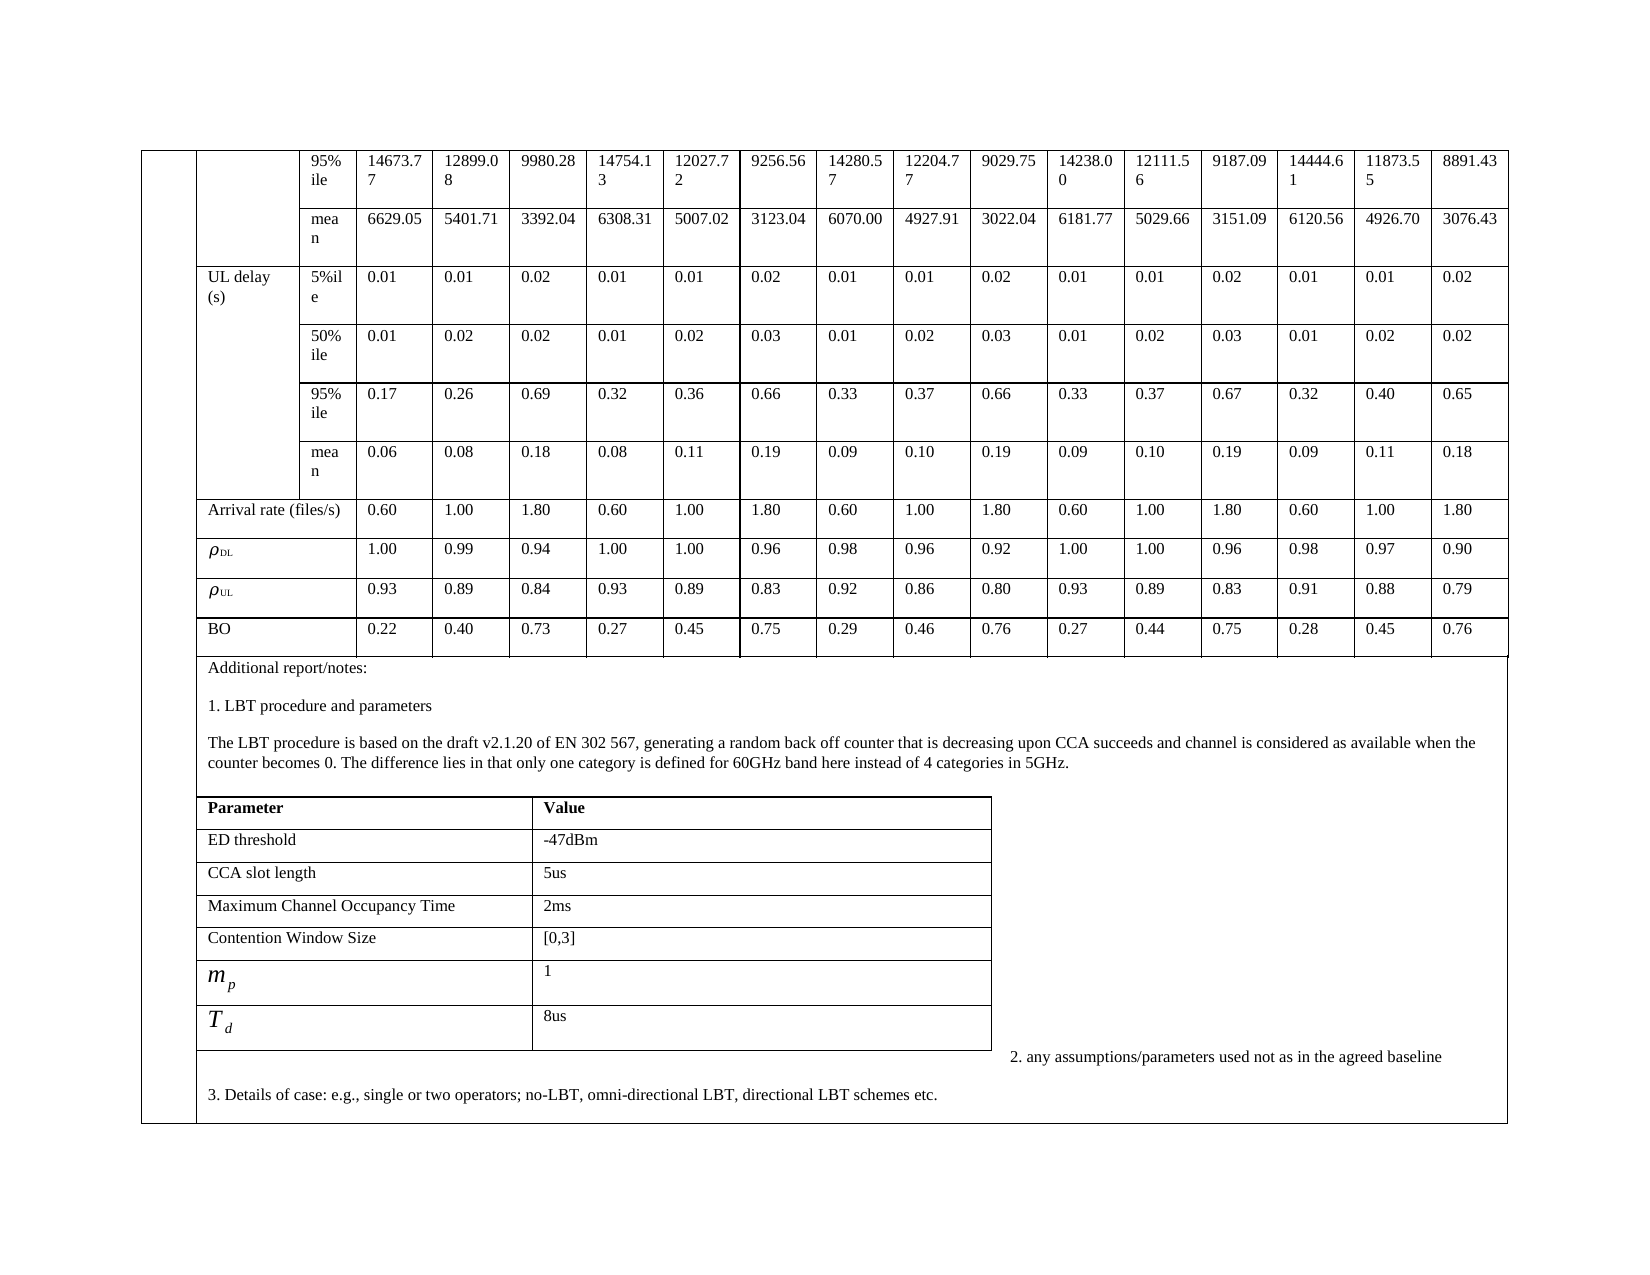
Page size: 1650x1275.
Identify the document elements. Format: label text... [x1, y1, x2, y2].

table_cell 0.96 [894, 539, 970, 578]
table_cell 0.02 [1432, 267, 1508, 324]
table_cell 1.00 [1125, 500, 1201, 538]
table_cell 1.00 [664, 539, 739, 578]
table_cell 0.98 [817, 539, 893, 578]
table_cell 1.80 [1202, 500, 1277, 538]
table_cell 6629.05 [357, 209, 432, 266]
table_cell Arrival rate (files/s) [197, 500, 356, 538]
table_cell 0.91 [1278, 579, 1354, 617]
table_cell 1.00 [1355, 500, 1431, 538]
table_cell 0.02 [510, 267, 586, 324]
table_cell 0.09 [1278, 442, 1354, 499]
table_cell 3022.04 [971, 209, 1047, 266]
table_cell 0.01 [587, 325, 663, 382]
table_cell 0.90 [1432, 539, 1508, 578]
table_cell mean [300, 209, 356, 266]
table_cell 0.76 [1432, 619, 1508, 656]
table_cell 0.76 [971, 619, 1047, 656]
table_cell 0.02 [1432, 325, 1508, 382]
table_cell 0.02 [433, 325, 509, 382]
table_cell 0.01 [894, 267, 970, 324]
table_cell 0.02 [1125, 325, 1201, 382]
table_cell 0.93 [357, 579, 432, 617]
table_cell 3123.04 [741, 209, 816, 266]
table_cell 0.19 [1202, 442, 1277, 499]
table_cell 0.69 [510, 384, 586, 441]
table_cell 0.94 [510, 539, 586, 578]
table_cell 1.00 [587, 539, 663, 578]
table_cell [197, 657, 1507, 1123]
table_cell 0.98 [1278, 539, 1354, 578]
table_cell 50%ile [300, 325, 356, 382]
table_cell 0.45 [1355, 619, 1431, 656]
table_cell 9980.28 [510, 151, 586, 208]
table_cell 1.80 [741, 500, 816, 538]
table_cell 0.60 [817, 500, 893, 538]
table_cell 0.45 [664, 619, 739, 656]
table_cell 0.89 [433, 579, 509, 617]
table_cell 0.03 [1202, 325, 1277, 382]
table_cell 8891.43 [1432, 151, 1508, 208]
table_cell 0.67 [1202, 384, 1277, 441]
table_cell 0.32 [1278, 384, 1354, 441]
table_cell 0.66 [971, 384, 1047, 441]
table_cell 0.93 [1048, 579, 1124, 617]
table_cell 14754.13 [587, 151, 663, 208]
table_cell 9256.56 [741, 151, 816, 208]
table_cell 0.60 [1048, 500, 1124, 538]
table_cell 1.00 [433, 500, 509, 538]
table_cell 0.37 [1125, 384, 1201, 441]
table_cell 14238.00 [1048, 151, 1124, 208]
table_cell 12204.77 [894, 151, 970, 208]
table_cell 0.01 [1048, 325, 1124, 382]
table_cell 3076.43 [1432, 209, 1508, 266]
table_cell 0.01 [1278, 267, 1354, 324]
table_cell 0.19 [741, 442, 816, 499]
table_cell 95%ile [300, 151, 356, 208]
table_cell 0.08 [433, 442, 509, 499]
table_cell 0.02 [741, 267, 816, 324]
table_cell 0.18 [1432, 442, 1508, 499]
table_cell 0.01 [433, 267, 509, 324]
table_cell 0.10 [894, 442, 970, 499]
table_cell 1.00 [894, 500, 970, 538]
table_cell 0.33 [1048, 384, 1124, 441]
table_cell 0.01 [1048, 267, 1124, 324]
table_cell 95%ile [300, 384, 356, 441]
table_cell 0.01 [1278, 325, 1354, 382]
table_cell 0.96 [741, 539, 816, 578]
table_cell 5%ile [300, 267, 356, 324]
table_cell 3392.04 [510, 209, 586, 266]
table_cell 0.11 [1355, 442, 1431, 499]
table_cell 0.03 [971, 325, 1047, 382]
table_cell 0.02 [664, 325, 739, 382]
table_cell 𝜌DL [197, 539, 356, 578]
table_cell 0.09 [1048, 442, 1124, 499]
table_cell 0.01 [664, 267, 739, 324]
table_cell 1.80 [971, 500, 1047, 538]
table_cell 0.89 [664, 579, 739, 617]
table_cell 1.80 [510, 500, 586, 538]
table_cell 0.92 [817, 579, 893, 617]
table_cell 0.03 [741, 325, 816, 382]
table_cell 6181.77 [1048, 209, 1124, 266]
table_cell 0.02 [894, 325, 970, 382]
table_cell 0.84 [510, 579, 586, 617]
table_cell 0.93 [587, 579, 663, 617]
table_cell 0.02 [971, 267, 1047, 324]
table_cell 0.08 [587, 442, 663, 499]
table_cell 6308.31 [587, 209, 663, 266]
table_cell 1.00 [664, 500, 739, 538]
table_cell 3151.09 [1202, 209, 1277, 266]
table_cell 0.29 [817, 619, 893, 656]
table_cell 0.97 [1355, 539, 1431, 578]
table_cell 0.80 [971, 579, 1047, 617]
table_cell 4927.91 [894, 209, 970, 266]
table_cell BO [197, 619, 356, 656]
table_cell 11873.55 [1355, 151, 1431, 208]
table_cell 0.28 [1278, 619, 1354, 656]
table_cell 0.02 [1202, 267, 1277, 324]
table_cell 0.96 [1202, 539, 1277, 578]
table_cell 5007.02 [664, 209, 739, 266]
table_cell 0.73 [510, 619, 586, 656]
table_cell 0.02 [510, 325, 586, 382]
table_cell 0.01 [1125, 267, 1201, 324]
table_cell 0.11 [664, 442, 739, 499]
table_cell 0.88 [1355, 579, 1431, 617]
table_cell 6070.00 [817, 209, 893, 266]
table_cell 0.10 [1125, 442, 1201, 499]
table_cell 0.33 [817, 384, 893, 441]
table_cell 12027.72 [664, 151, 739, 208]
table_cell 0.18 [510, 442, 586, 499]
table_cell 0.60 [357, 500, 432, 538]
table_cell 6120.56 [1278, 209, 1354, 266]
table_cell 0.36 [664, 384, 739, 441]
table_cell 1.00 [1125, 539, 1201, 578]
table_cell 1.00 [1048, 539, 1124, 578]
table_cell 0.40 [433, 619, 509, 656]
table_cell mean [300, 442, 356, 499]
table_cell 0.92 [971, 539, 1047, 578]
table_cell 5029.66 [1125, 209, 1201, 266]
table_cell 0.99 [433, 539, 509, 578]
table_cell 0.01 [817, 267, 893, 324]
table_cell 0.89 [1125, 579, 1201, 617]
table_cell 0.46 [894, 619, 970, 656]
table_cell 1.80 [1432, 500, 1508, 538]
table_cell 0.86 [894, 579, 970, 617]
table_cell 4926.70 [1355, 209, 1431, 266]
table_cell 0.60 [587, 500, 663, 538]
table_cell 0.06 [357, 442, 432, 499]
table_cell 0.26 [433, 384, 509, 441]
table_cell 𝜌UL [197, 579, 356, 617]
table_cell 0.79 [1432, 579, 1508, 617]
table_cell 0.32 [587, 384, 663, 441]
table_cell 0.02 [1355, 325, 1431, 382]
table_cell 0.75 [741, 619, 816, 656]
table_cell 0.01 [357, 325, 432, 382]
table_cell 0.83 [1202, 579, 1277, 617]
table_cell 0.17 [357, 384, 432, 441]
table_cell 0.27 [587, 619, 663, 656]
table_cell 9029.75 [971, 151, 1047, 208]
table_cell 14673.77 [357, 151, 432, 208]
table_cell 0.22 [357, 619, 432, 656]
table_cell 0.27 [1048, 619, 1124, 656]
table_cell 14280.57 [817, 151, 893, 208]
table_cell 9187.09 [1202, 151, 1277, 208]
table_cell 0.83 [741, 579, 816, 617]
table_cell 5401.71 [433, 209, 509, 266]
table_cell UL delay (s) [197, 267, 299, 499]
table_cell 0.60 [1278, 500, 1354, 538]
table_cell 12899.08 [433, 151, 509, 208]
table_cell 1.00 [357, 539, 432, 578]
table_cell 0.01 [1355, 267, 1431, 324]
table_cell 0.44 [1125, 619, 1201, 656]
table_cell 0.37 [894, 384, 970, 441]
table_cell 0.01 [817, 325, 893, 382]
table_cell 0.01 [357, 267, 432, 324]
table_cell 14444.61 [1278, 151, 1354, 208]
table_cell 0.40 [1355, 384, 1431, 441]
table_cell 12111.56 [1125, 151, 1201, 208]
table_cell 0.65 [1432, 384, 1508, 441]
table_cell 0.19 [971, 442, 1047, 499]
table_cell 0.66 [741, 384, 816, 441]
table_cell 0.09 [817, 442, 893, 499]
table_cell 0.75 [1202, 619, 1277, 656]
table_cell 0.01 [587, 267, 663, 324]
